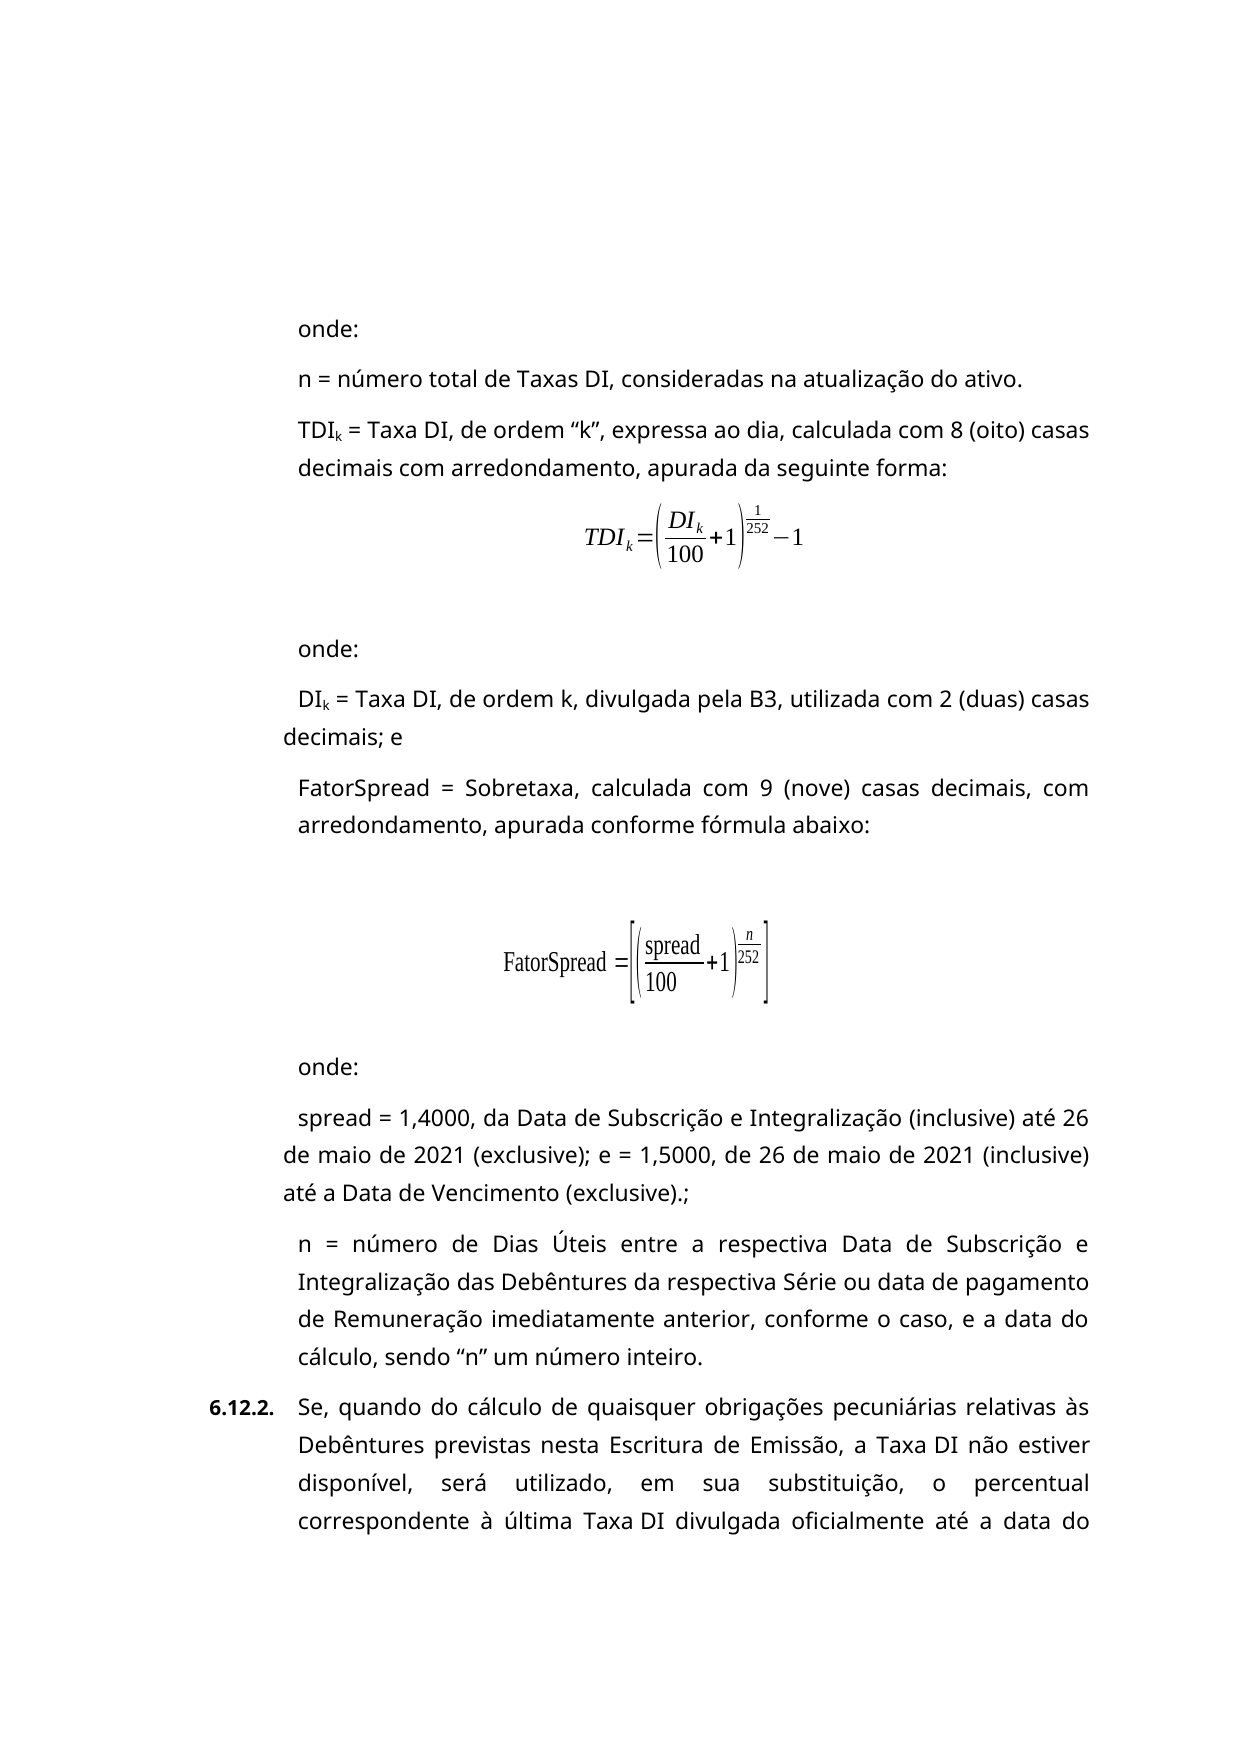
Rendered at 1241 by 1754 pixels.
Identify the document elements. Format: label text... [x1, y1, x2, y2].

text n = número total de Taxas DI, consideradas na atualização do ativo. [298, 363, 1090, 395]
text FatorSpread = Sobretaxa, calculada com 9 (nove) casas decimais, com arredondamento, apurada conforme fórmula abaixo: [298, 772, 1090, 841]
text TDIk = Taxa DI, de ordem “k”, expressa ao dia, calculada com 8 (oito) casas decimais com arredondamento, apurada da seguinte forma: [298, 414, 1090, 483]
text onde: [268, 633, 1090, 664]
text n = número de Dias Úteis entre a respectiva Data de Subscrição e Integralização das Debêntures da respectiva Série ou data de pagamento de Remuneração imediatamente anterior, conforme o caso, e a data do cálculo, sendo “n” um número inteiro. [298, 1228, 1090, 1372]
text spread = 1,4000, da Data de Subscrição e Integralização (inclusive) até 26 de maio de 2021 (exclusive); e = 1,5000, de 26 de maio de 2021 (inclusive) até a Data de Vencimento (exclusive).; [283, 1102, 1090, 1208]
text DIk = Taxa DI, de ordem k, divulgada pela B3, utilizada com 2 (duas) casas decimais; e [283, 683, 1090, 752]
text onde: [298, 313, 1090, 344]
text onde: [268, 1051, 1090, 1083]
